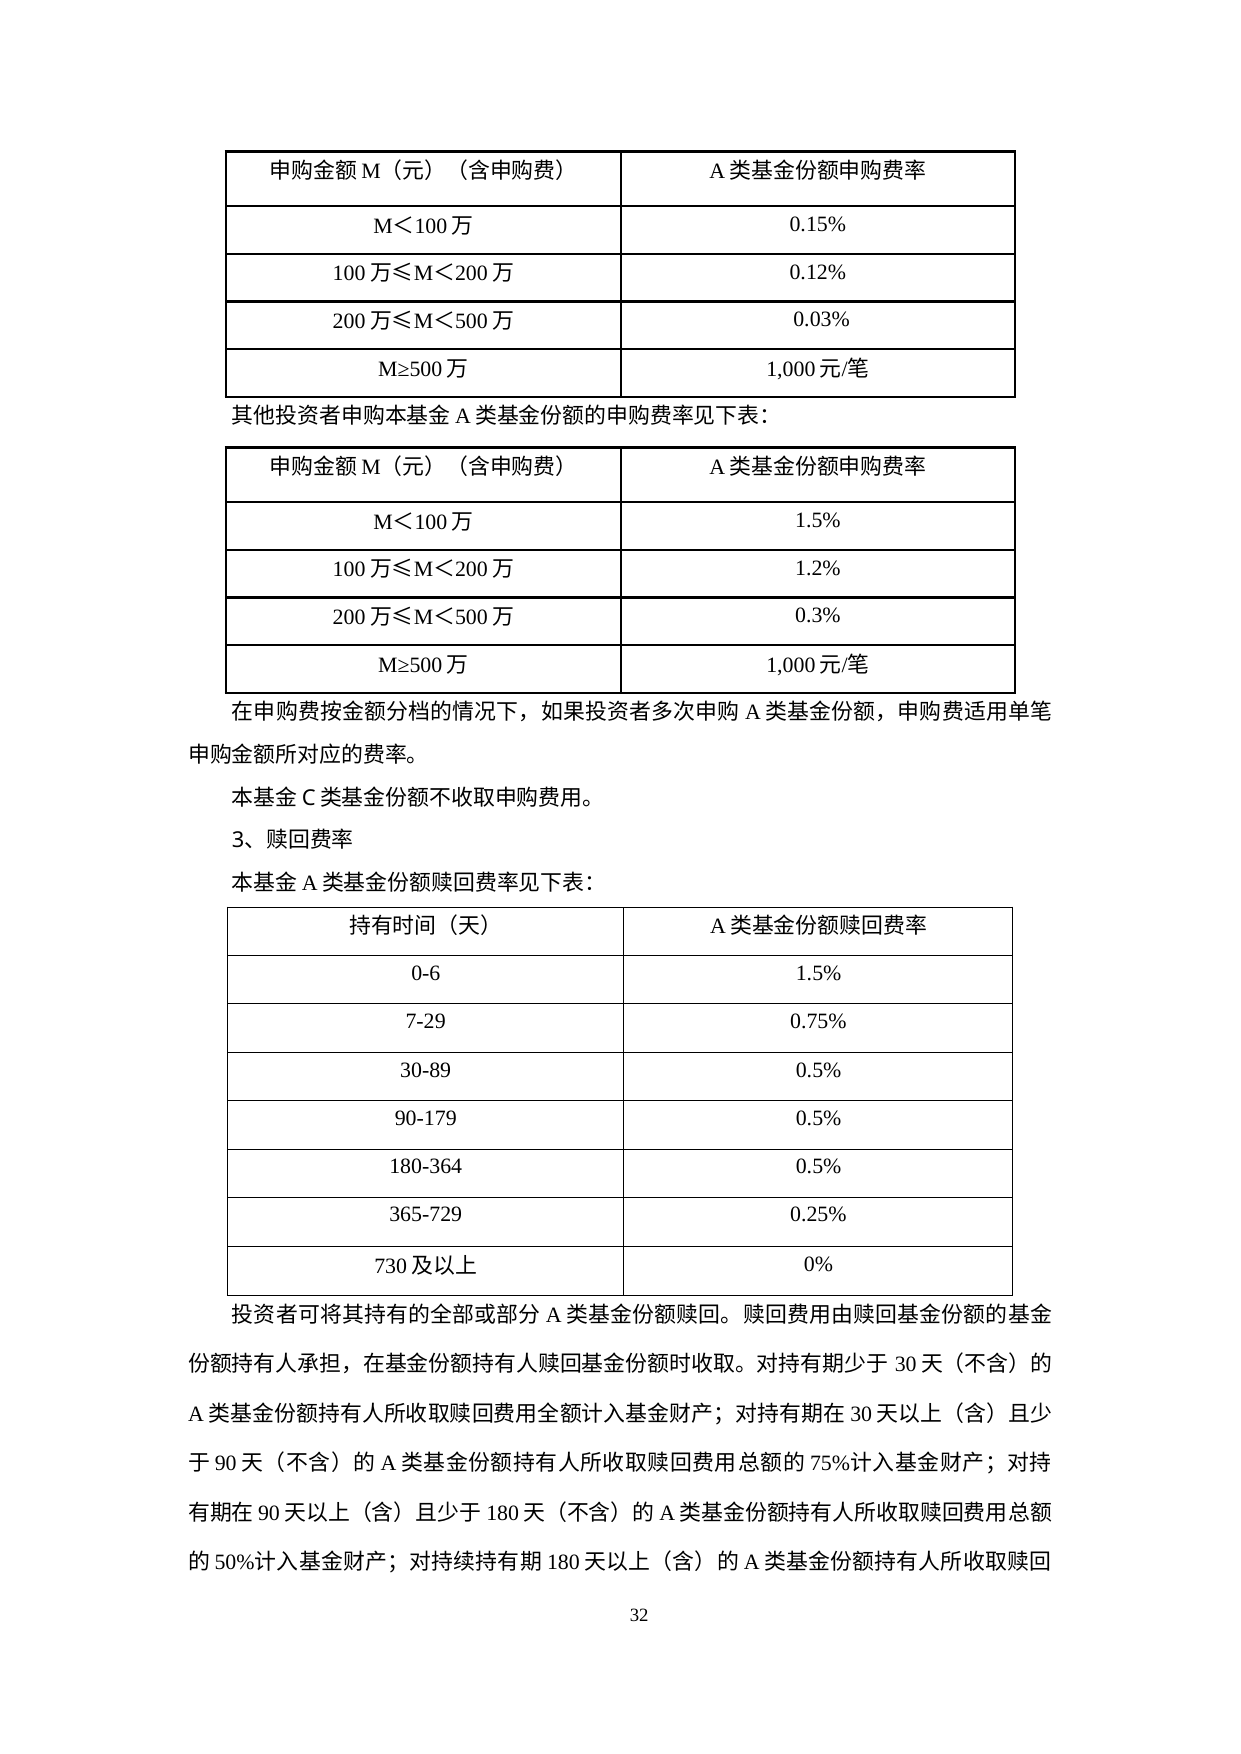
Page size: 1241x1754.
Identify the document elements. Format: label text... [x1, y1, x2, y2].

table_header 持有时间（天） [228, 908, 623, 955]
table_cell M≥500万 [227, 646, 620, 692]
text 3、赎回费率 [188, 822, 1052, 854]
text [188, 1296, 1052, 1577]
table_cell 0.12% [622, 255, 1014, 300]
table_header A类基金份额赎回费率 [624, 908, 1012, 955]
table_cell 180-364 [228, 1150, 623, 1197]
table_cell 0-6 [228, 956, 623, 1003]
table_cell 0.03% [622, 303, 1014, 348]
table_cell 0.5% [624, 1101, 1012, 1148]
text 本基金A类基金份额赎回费率见下表： [188, 864, 1052, 897]
table_cell 365-729 [228, 1198, 623, 1246]
table_cell 1.5% [624, 956, 1012, 1003]
text 在申购费按金额分档的情况下，如果投资者多次申购A类基金份额，申购费适用单笔申购金额所对应的费率。 [188, 694, 1052, 769]
table_cell 0.5% [624, 1150, 1012, 1197]
table_cell 100万≤M＜200万 [227, 551, 620, 596]
table_cell 1.5% [622, 503, 1014, 549]
table_cell 200万≤M＜500万 [227, 303, 620, 348]
table_cell 1,000元/笔 [622, 350, 1014, 396]
text 本基金C类基金份额不收取申购费用。 [188, 779, 1052, 812]
table_cell 0.25% [624, 1198, 1012, 1246]
table_header A类基金份额申购费率 [622, 449, 1014, 501]
table_cell 0.3% [622, 599, 1014, 644]
table_cell 1.2% [622, 551, 1014, 596]
table_cell M＜100万 [227, 207, 620, 253]
table_cell 100万≤M＜200万 [227, 255, 620, 300]
table_cell 730及以上 [228, 1247, 623, 1295]
table_cell 0.15% [622, 207, 1014, 253]
table_cell 1,000元/笔 [622, 646, 1014, 692]
table_cell 0.75% [624, 1004, 1012, 1052]
table_cell 30-89 [228, 1053, 623, 1100]
table_header 申购金额M（元）（含申购费） [227, 153, 620, 205]
table_cell 200万≤M＜500万 [227, 599, 620, 644]
table_cell M＜100万 [227, 503, 620, 549]
table_cell M≥500万 [227, 350, 620, 396]
table_cell 90-179 [228, 1101, 623, 1148]
table_cell 7-29 [228, 1004, 623, 1052]
table_cell 0.5% [624, 1053, 1012, 1100]
table_header A类基金份额申购费率 [622, 153, 1014, 205]
table_header 申购金额M（元）（含申购费） [227, 449, 620, 501]
table_cell 0% [624, 1247, 1012, 1295]
text 其他投资者申购本基金A类基金份额的申购费率见下表： [188, 398, 1052, 431]
